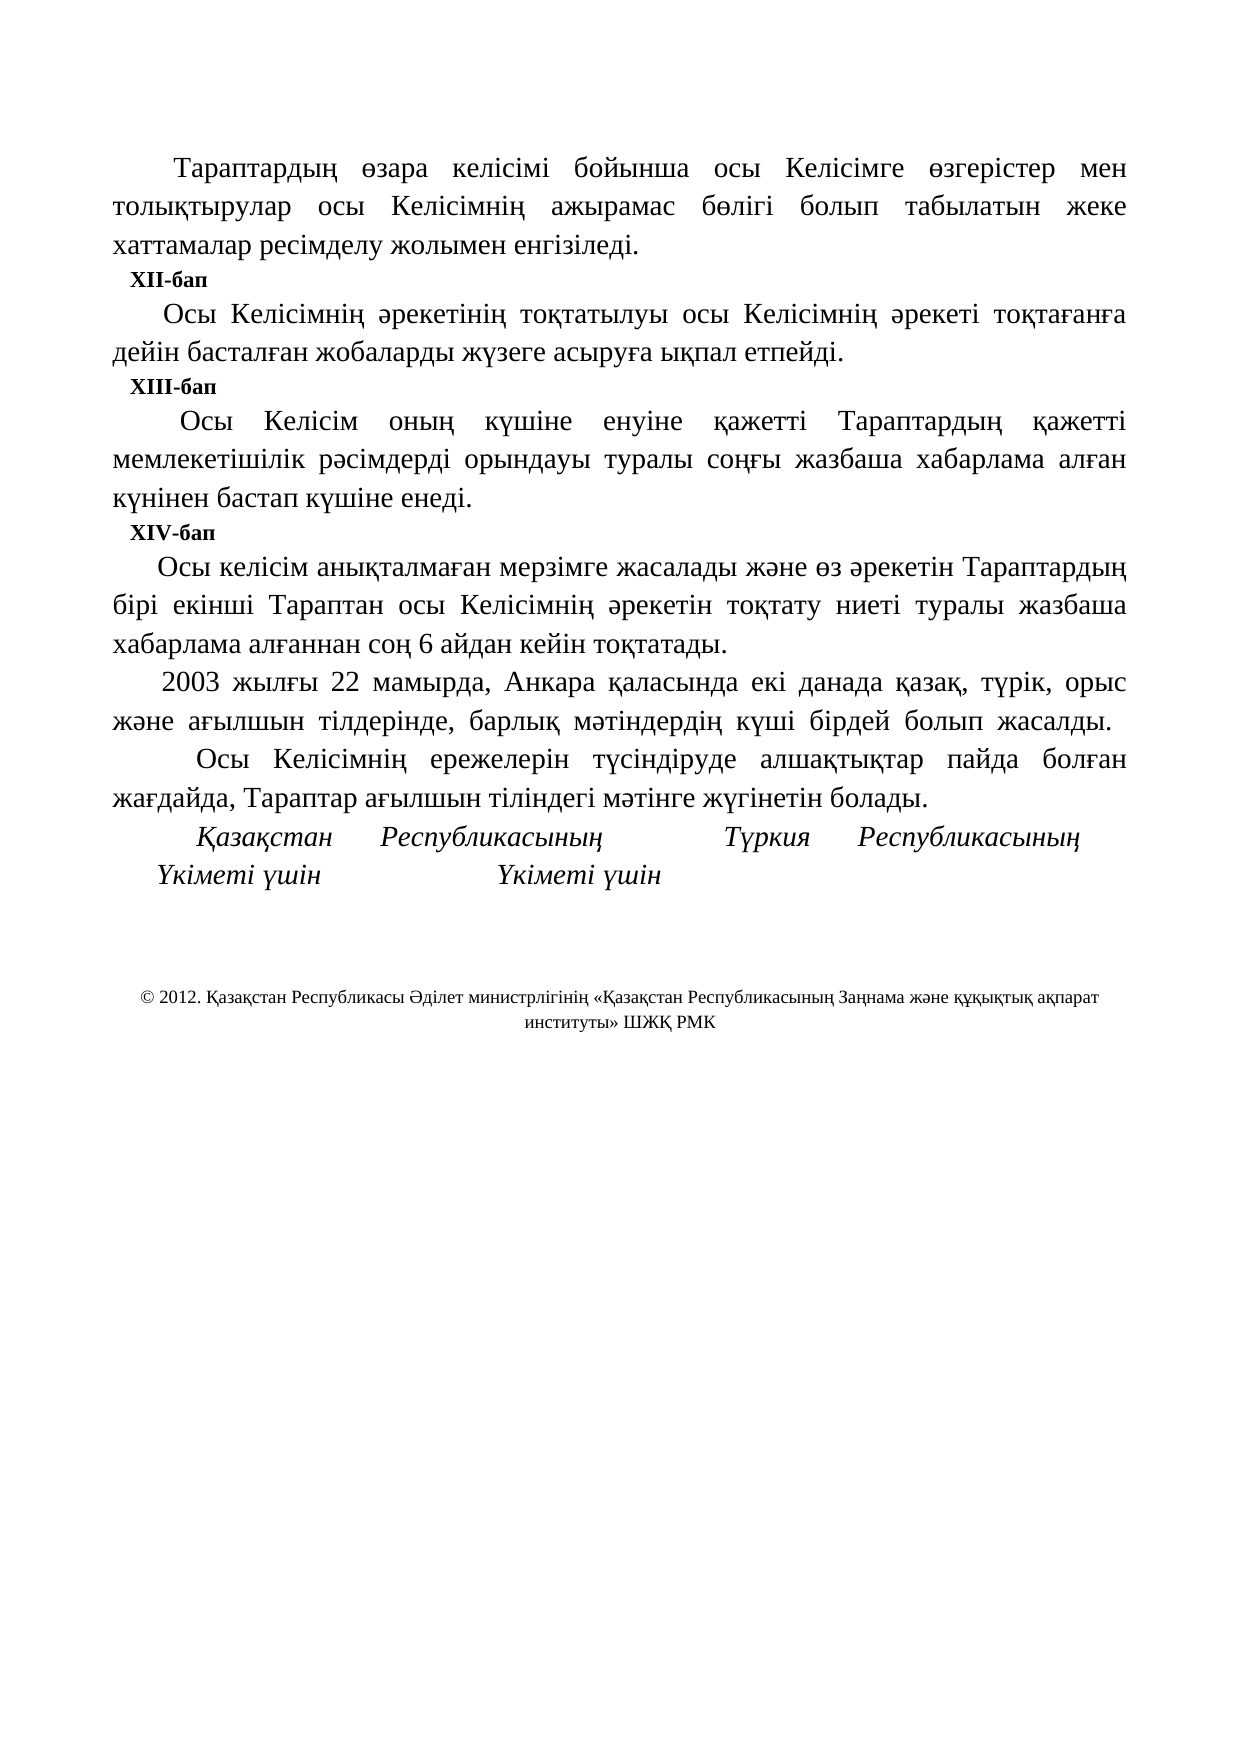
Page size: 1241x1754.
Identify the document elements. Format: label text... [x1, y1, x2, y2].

text XIII-бап [112, 373, 1128, 399]
text Осы келiсiм анықталмаған мерзiмге жасалады және өз әрекетiн Тараптардың бiрi екiншi Тараптан осы Келiсiмнiң әрекетiн тоқтату ниетi туралы жазбаша хабарлама алғаннан соң 6 айдан кейiн тоқтатады. [112, 549, 1128, 659]
text XII-бап [112, 266, 1128, 292]
text XIV-бап [112, 519, 1128, 545]
text © 2012. Қазақстан Республикасы Әділет министрлігінің «Қазақстан Республикасының Заңнама және құқықтық ақпарат институты» ШЖҚ РМК [112, 986, 1128, 1033]
text 2003 жылғы 22 мамырда, Анкара қаласында екі данада қазақ, түрiк, орыс және ағылшын тiлдерiнде, барлық мәтiндердiң күшi бiрдей болып жасалды. Ocы Келiсiмнiң ережелерiн түсiндiруде алшақтықтар пайда болған жағдайда, Тараптар ағылшын тiлiндегi мәтiнге жүгiнетiн болады. [112, 664, 1128, 814]
text Осы Келiсiмнiң әрекетiнiң тоқтатылуы осы Келiсiмнiң әрекетi тоқтағанға дейiн басталған жобаларды жүзеге асыруға ықпал етпейдi. [112, 296, 1128, 368]
text Осы Келiсiм оның күшiне енуiне қажеттi Тараптардың қажеттi мемлекетішiлiк рәсiмдердi орындауы туралы соңғы жазбаша хабарлама алған күнiнен бастап күшiне енедi. [112, 403, 1128, 514]
text Тараптардың өзара келiсiмi бойынша осы Келiсiмге өзгерiстер мен толықтырулар осы Келiсiмнiң ажырамас бөлiгi болып табылатын жеке хаттамалар ресiмделу жолымен енгiзiледi. [112, 150, 1128, 261]
text Қазақстан Республикасының Түркия Республикасының Yкiметi үшiн Үкiметi үшiн [112, 819, 1128, 891]
